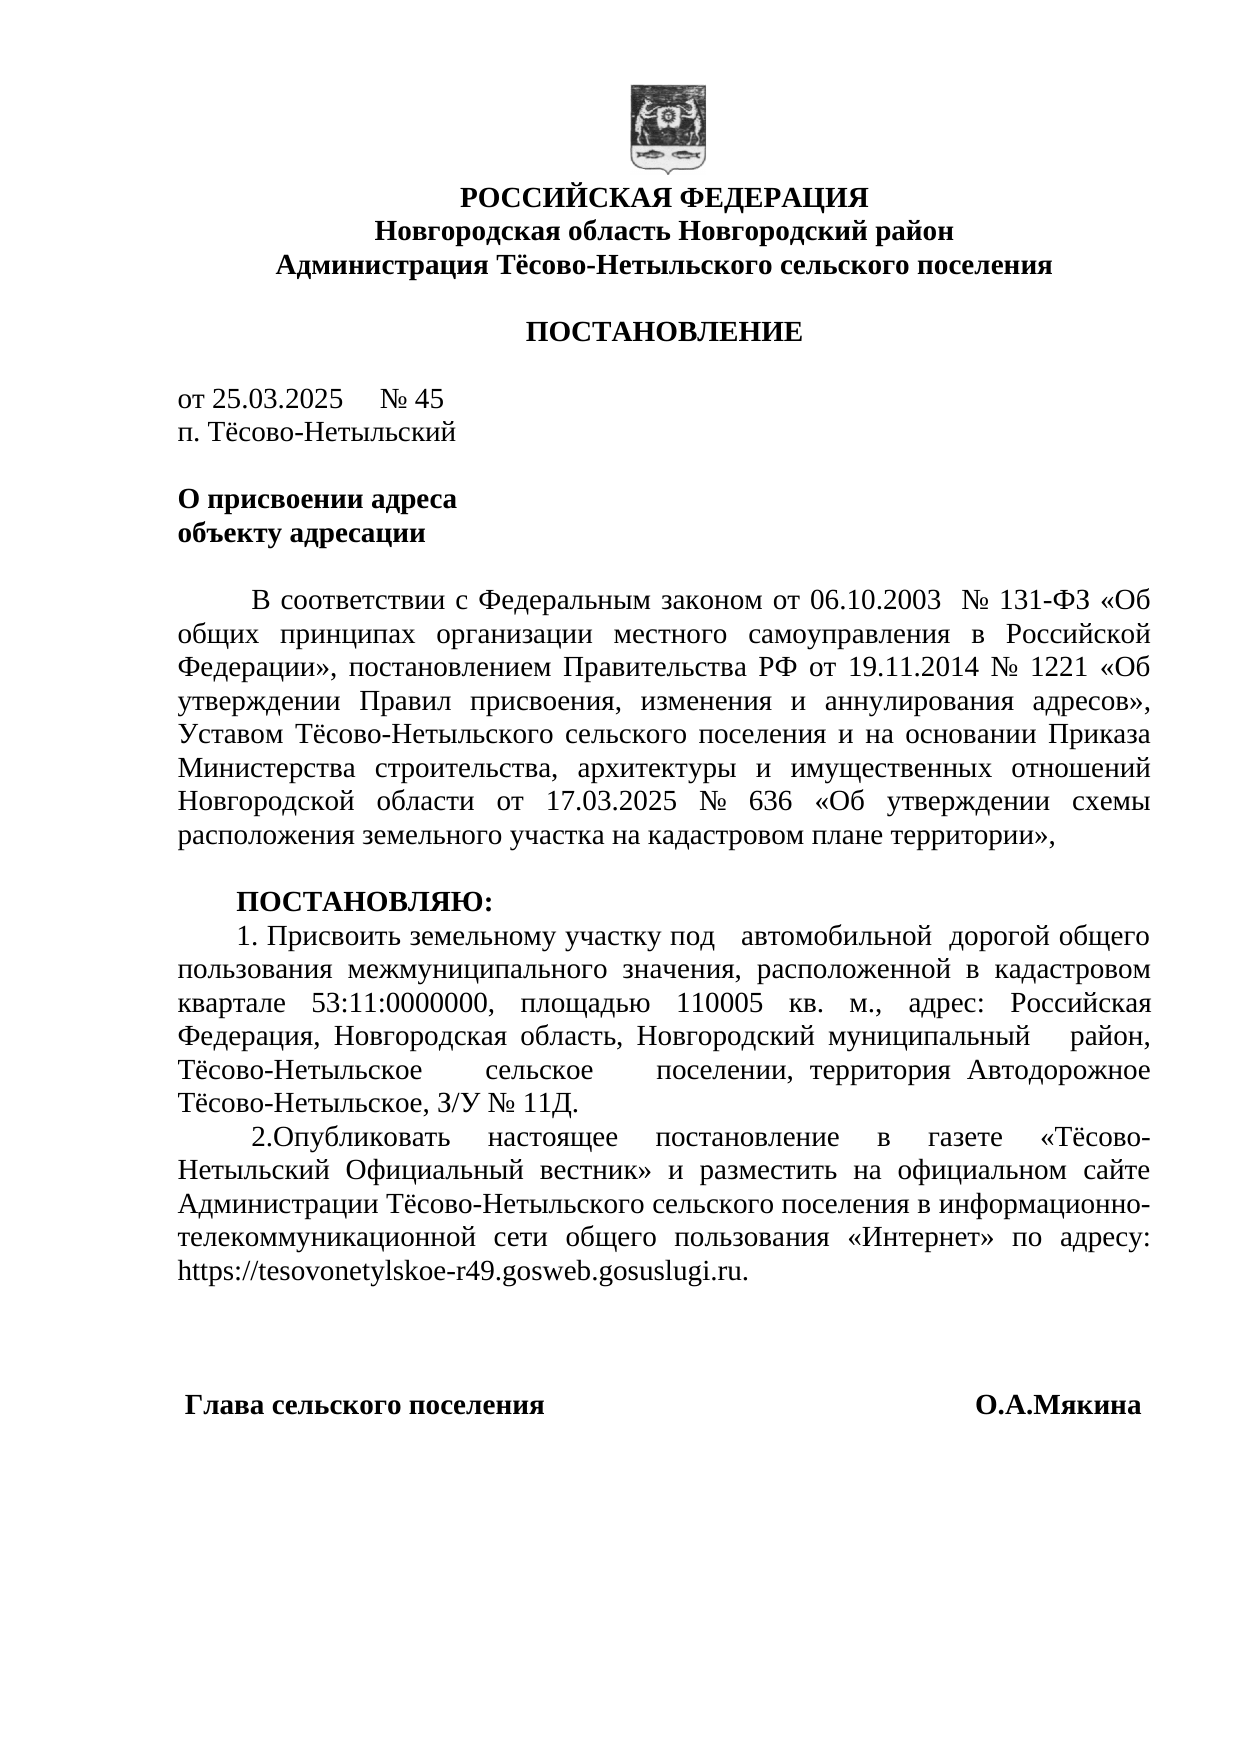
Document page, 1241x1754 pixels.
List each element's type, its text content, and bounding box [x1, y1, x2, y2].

text РОССИЙСКАЯ ФЕДЕРАЦИЯ [177, 180, 1152, 213]
text объекту адресации [177, 515, 1152, 549]
text В соответствии с Федеральным законом от 06.10.2003 № 131-ФЗ «Об общих принципах организации местного самоуправления в Российской Федерации», постановлением Правительства РФ от 19.11.2014 № 1221 «Об утверждении Правил присвоения, изменения и аннулирования адресов», Уставом Тёсово-Нетыльского сельского поселения и на основании Приказа Министерства строительства, архитектуры и имущественных отношений Новгородской области от 17.03.2025 № 636 «Об утверждении схемы расположения земельного участка на кадастровом плане территории», [177, 582, 1152, 851]
text ПОСТАНОВЛЕНИЕ [177, 314, 1152, 347]
text Администрация Тёсово-Нетыльского сельского поселения [177, 247, 1152, 280]
picture [630, 84, 707, 175]
text О присвоении адреса [177, 482, 1152, 515]
text Глава сельского поселения О.А.Мякина [177, 1387, 1152, 1421]
text п. Тёсово-Нетыльский [177, 414, 1152, 448]
text ПОСТАНОВЛЯЮ: [177, 884, 1152, 918]
text Новгородская область Новгородский район [177, 213, 1152, 247]
text 1. Присвоить земельному участку под автомобильной дорогой общего пользования межмуниципального значения, расположенной в кадастровом квартале 53:11:0000000, площадью 110005 кв. м., адрес: Российская Федерация, Новгородская область, Новгородский муниципальный район, Тёсово-Нетыльское сельское поселении, территория Автодорожное Тёсово-Нетыльское, З/У № 11Д. [177, 918, 1152, 1119]
text от 25.03.2025 № 45 [177, 381, 1152, 414]
text 2.Опубликовать настоящее постановление в газете «Тёсово-Нетыльский Официальный вестник» и разместить на официальном сайте Администрации Тёсово-Нетыльского сельского поселения в информационно-телекоммуникационной сети общего пользования «Интернет» по адресу: https://tesovonetylskoe-r49.gosweb.gosuslugi.ru. [177, 1119, 1152, 1287]
